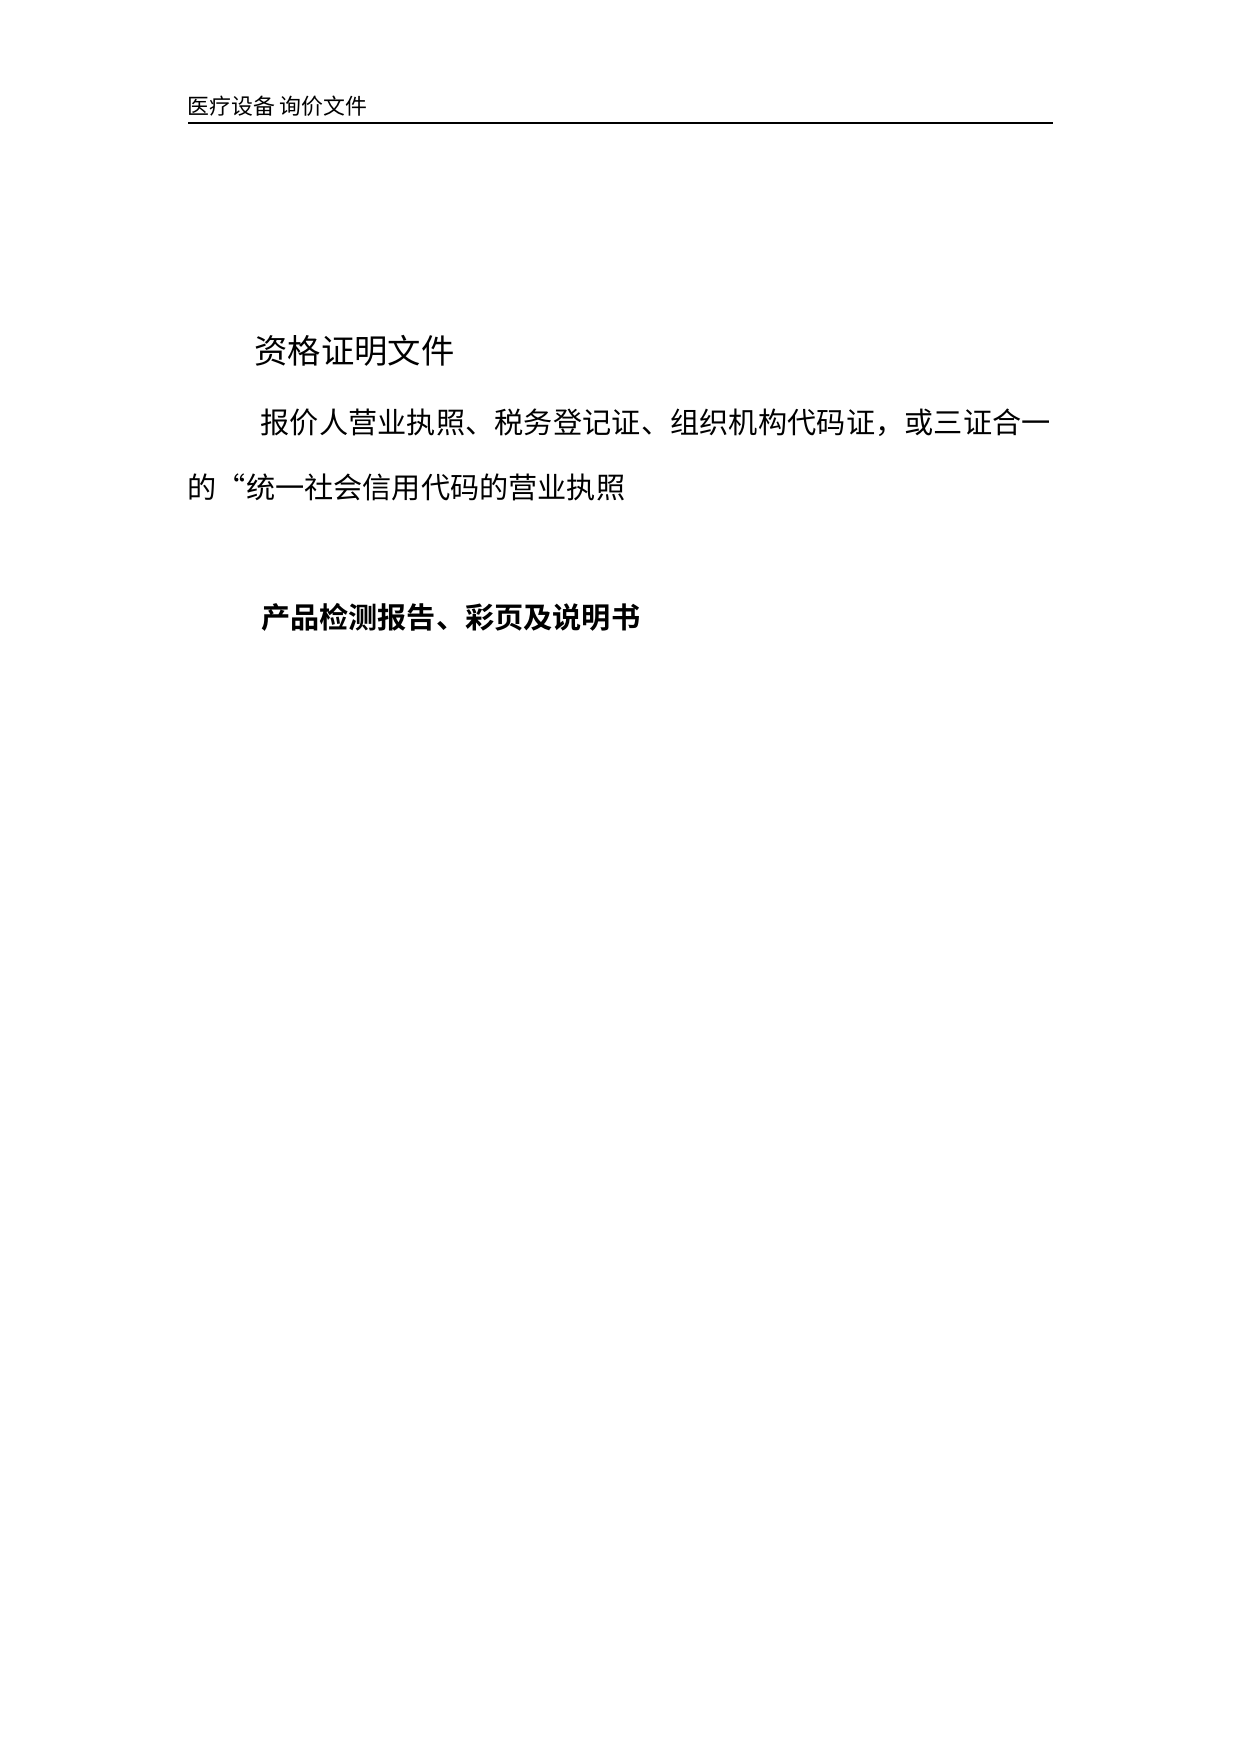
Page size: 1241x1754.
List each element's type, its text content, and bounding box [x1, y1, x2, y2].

text 产品检测报告、彩页及说明书 [187, 583, 1053, 648]
subtitle 资格证明文件 [187, 317, 1053, 382]
text 报价人营业执照、税务登记证、组织机构代码证，或三证合一的“统一社会信用代码的营业执照 [187, 388, 1053, 518]
